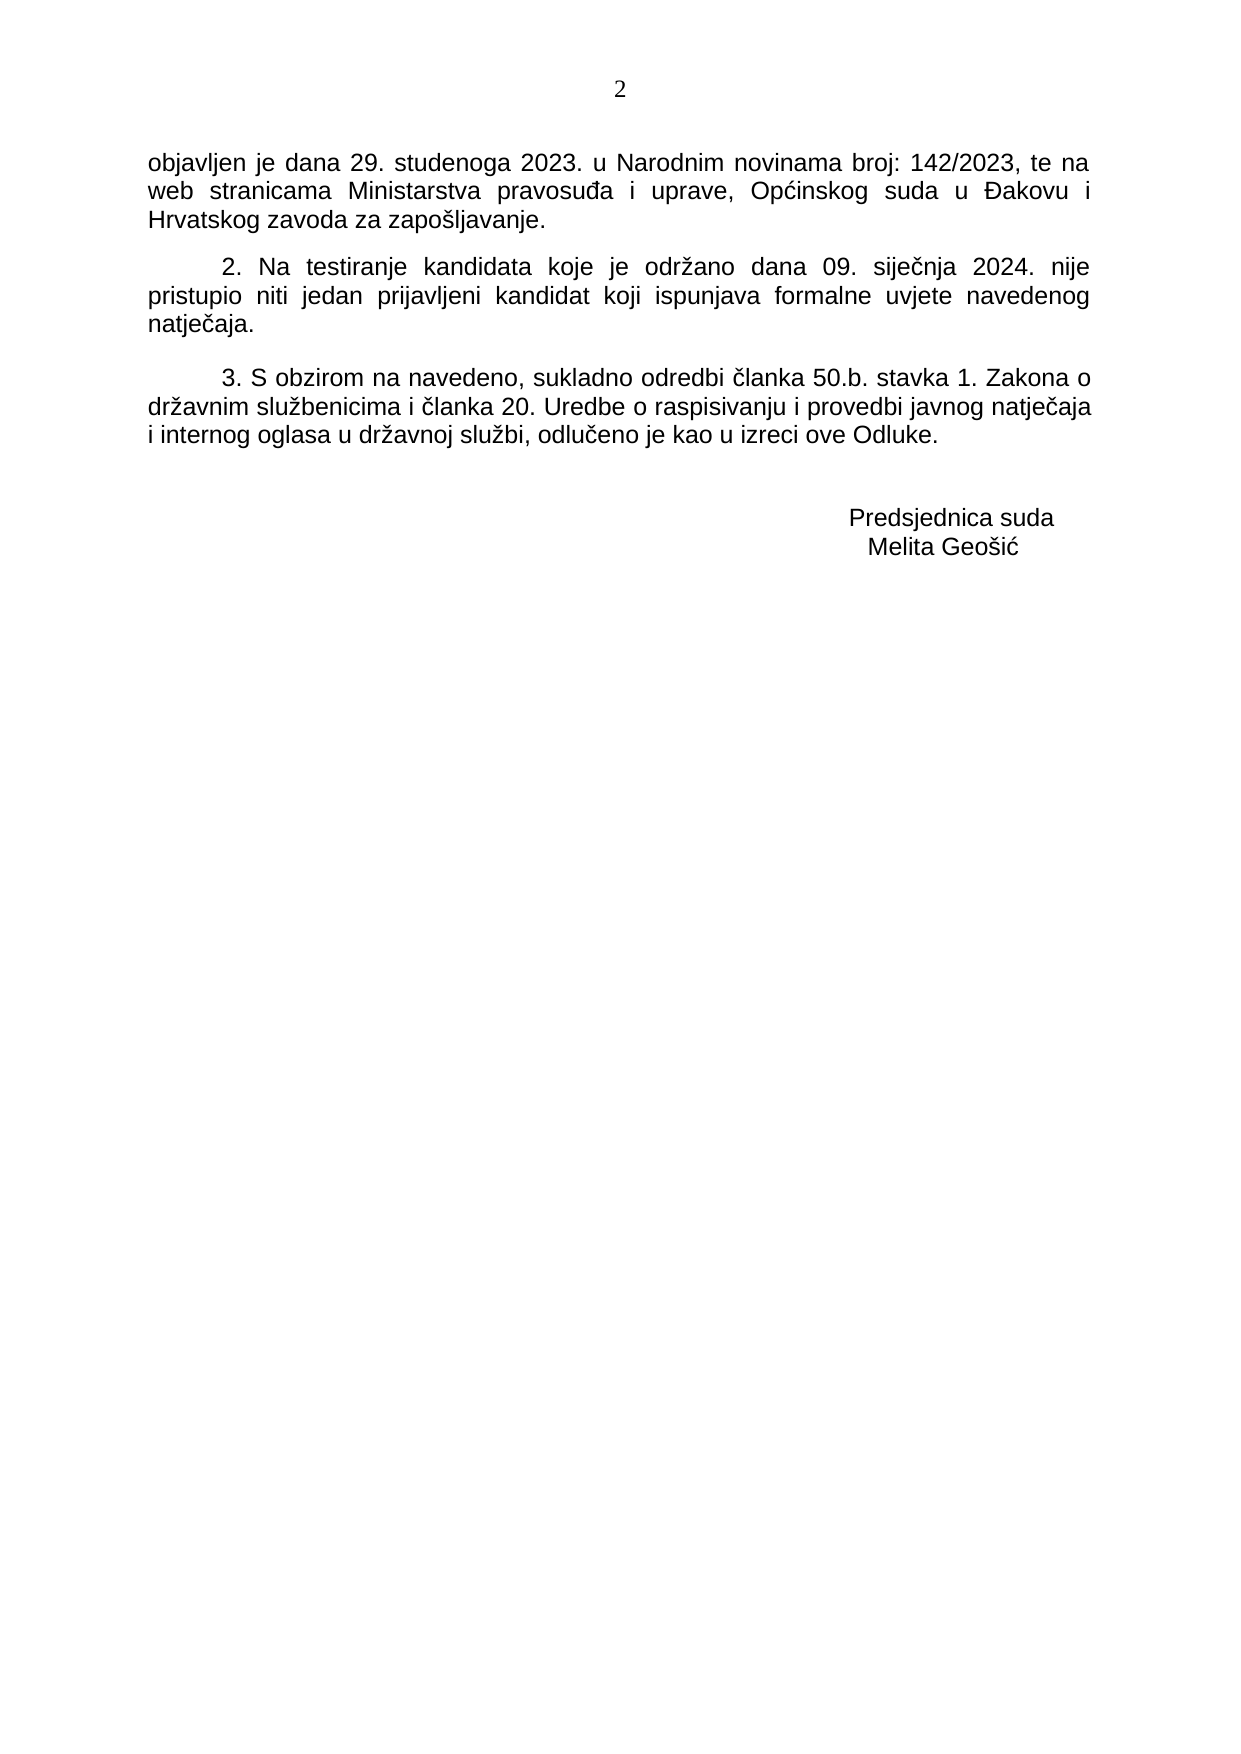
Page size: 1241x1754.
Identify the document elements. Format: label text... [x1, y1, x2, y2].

text 2. Na testiranje kandidata koje je održano dana 09. siječnja 2024. nije pristupio niti jedan prijavljeni kandidat koji ispunjava formalne uvjete navedenog natječaja. [148, 252, 1092, 338]
text Melita Geošić [148, 532, 1093, 560]
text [148, 148, 1092, 234]
text Predsjednica suda [148, 503, 1093, 532]
text 3. S obzirom na navedeno, sukladno odredbi članka 50.b. stavka 1. Zakona o državnim službenicima i članka 20. Uredbe o raspisivanju i provedbi javnog natječaja i internog oglasa u državnoj službi, odlučeno je kao u izreci ove Odluke. [148, 363, 1093, 449]
